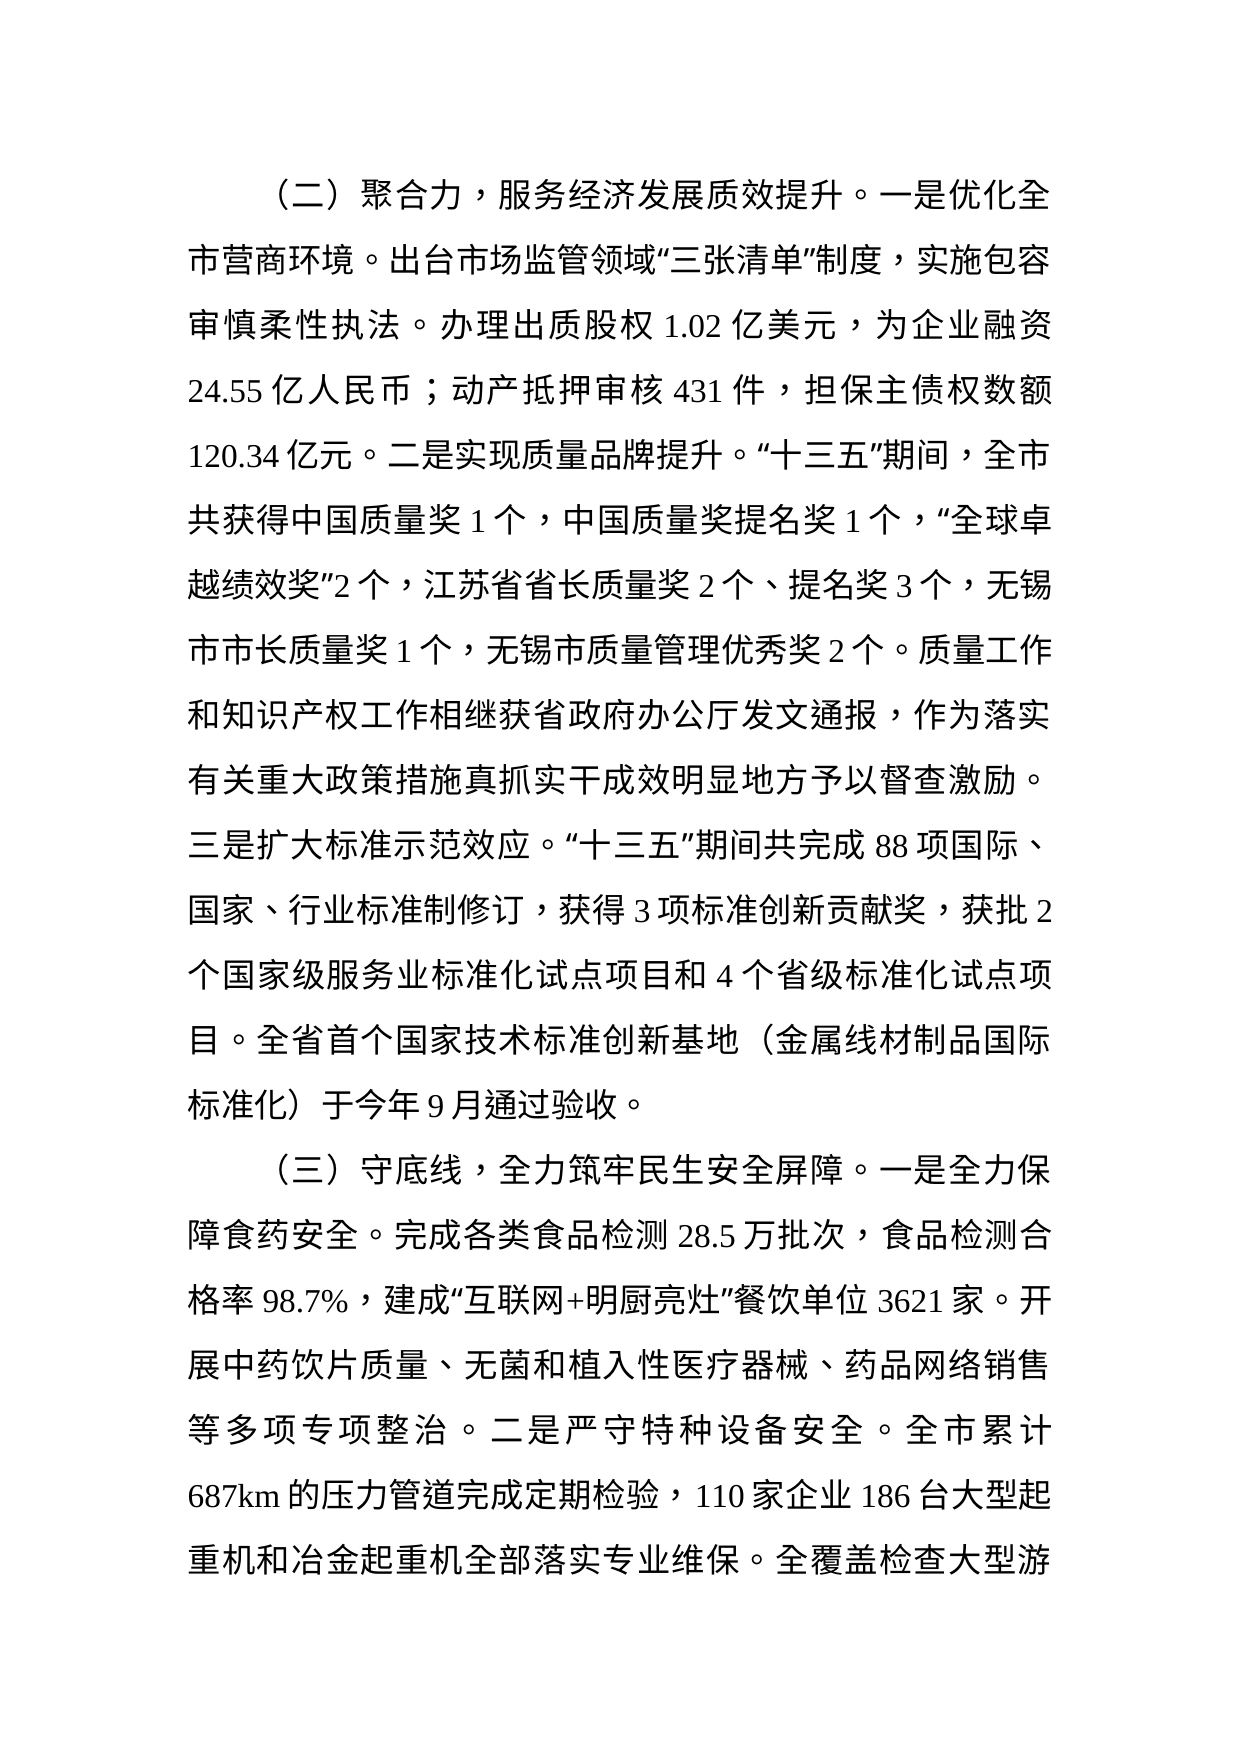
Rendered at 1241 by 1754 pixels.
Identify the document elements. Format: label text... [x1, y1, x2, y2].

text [187, 1137, 1053, 1592]
text （二）聚合力，服务经济发展质效提升。一是优化全市营商环境。出台市场监管领域“三张清单”制度，实施包容审慎柔性执法。办理出质股权1.02亿美元，为企业融资24.55亿人民币；动产抵押审核431件，担保主债权数额120.34亿元。二是实现质量品牌提升。“十三五”期间，全市共获得中国质量奖1个，中国质量奖提名奖1个，“全球卓越绩效奖”2个，江苏省省长质量奖2个、提名奖3个，无锡市市长质量奖1个，无锡市质量管理优秀奖2个。质量工作和知识产权工作相继获省政府办公厅发文通报，作为落实有关重大政策措施真抓实干成效明显地方予以督查激励。三是扩大标准示范效应。“十三五”期间共完成88项国际、国家、行业标准制修订，获得3项标准创新贡献奖，获批2个国家级服务业标准化试点项目和4个省级标准化试点项目。全省首个国家技术标准创新基地（金属线材制品国际标准化）于今年9月通过验收。 [187, 162, 1053, 1137]
